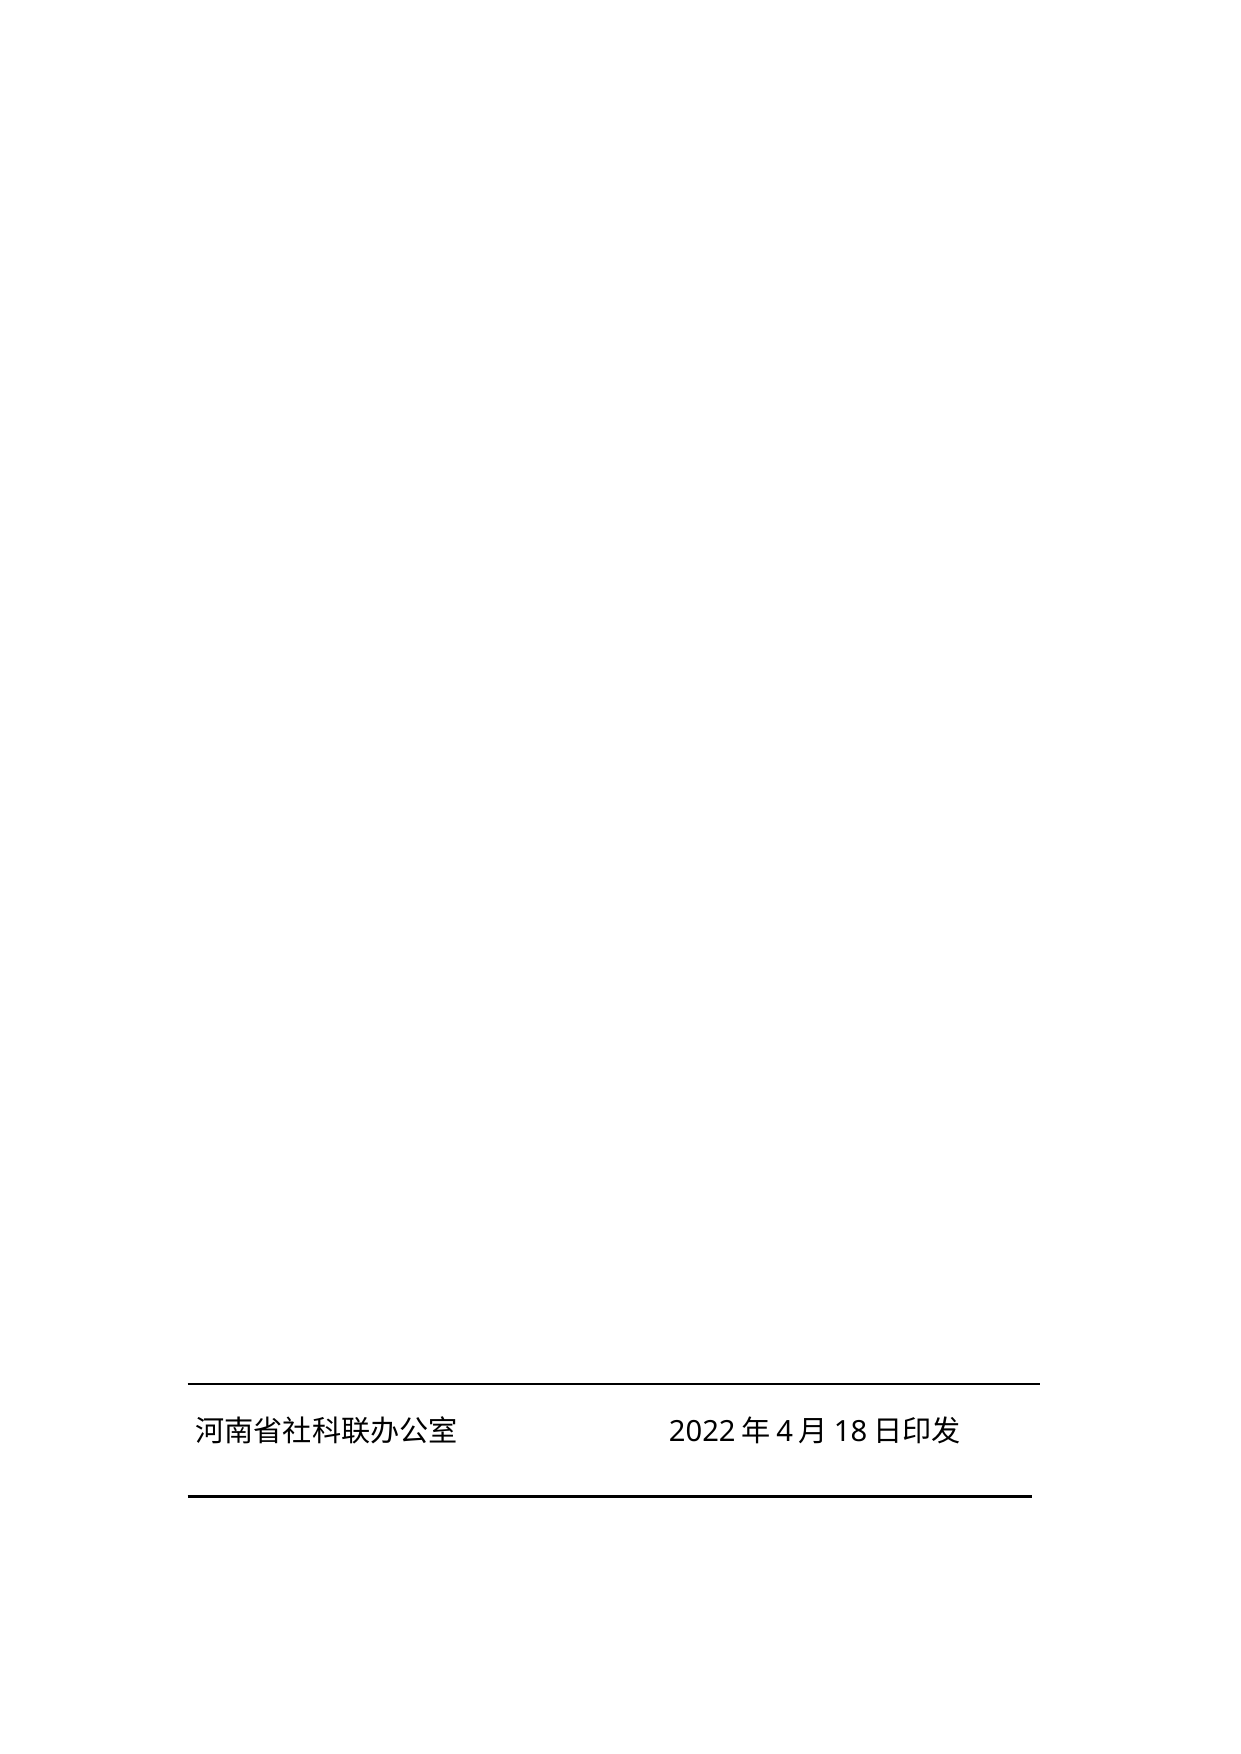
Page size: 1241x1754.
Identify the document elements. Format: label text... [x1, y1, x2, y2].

text 河南省社科联办公室 2022年4月18日印发 [187, 1391, 1053, 1466]
